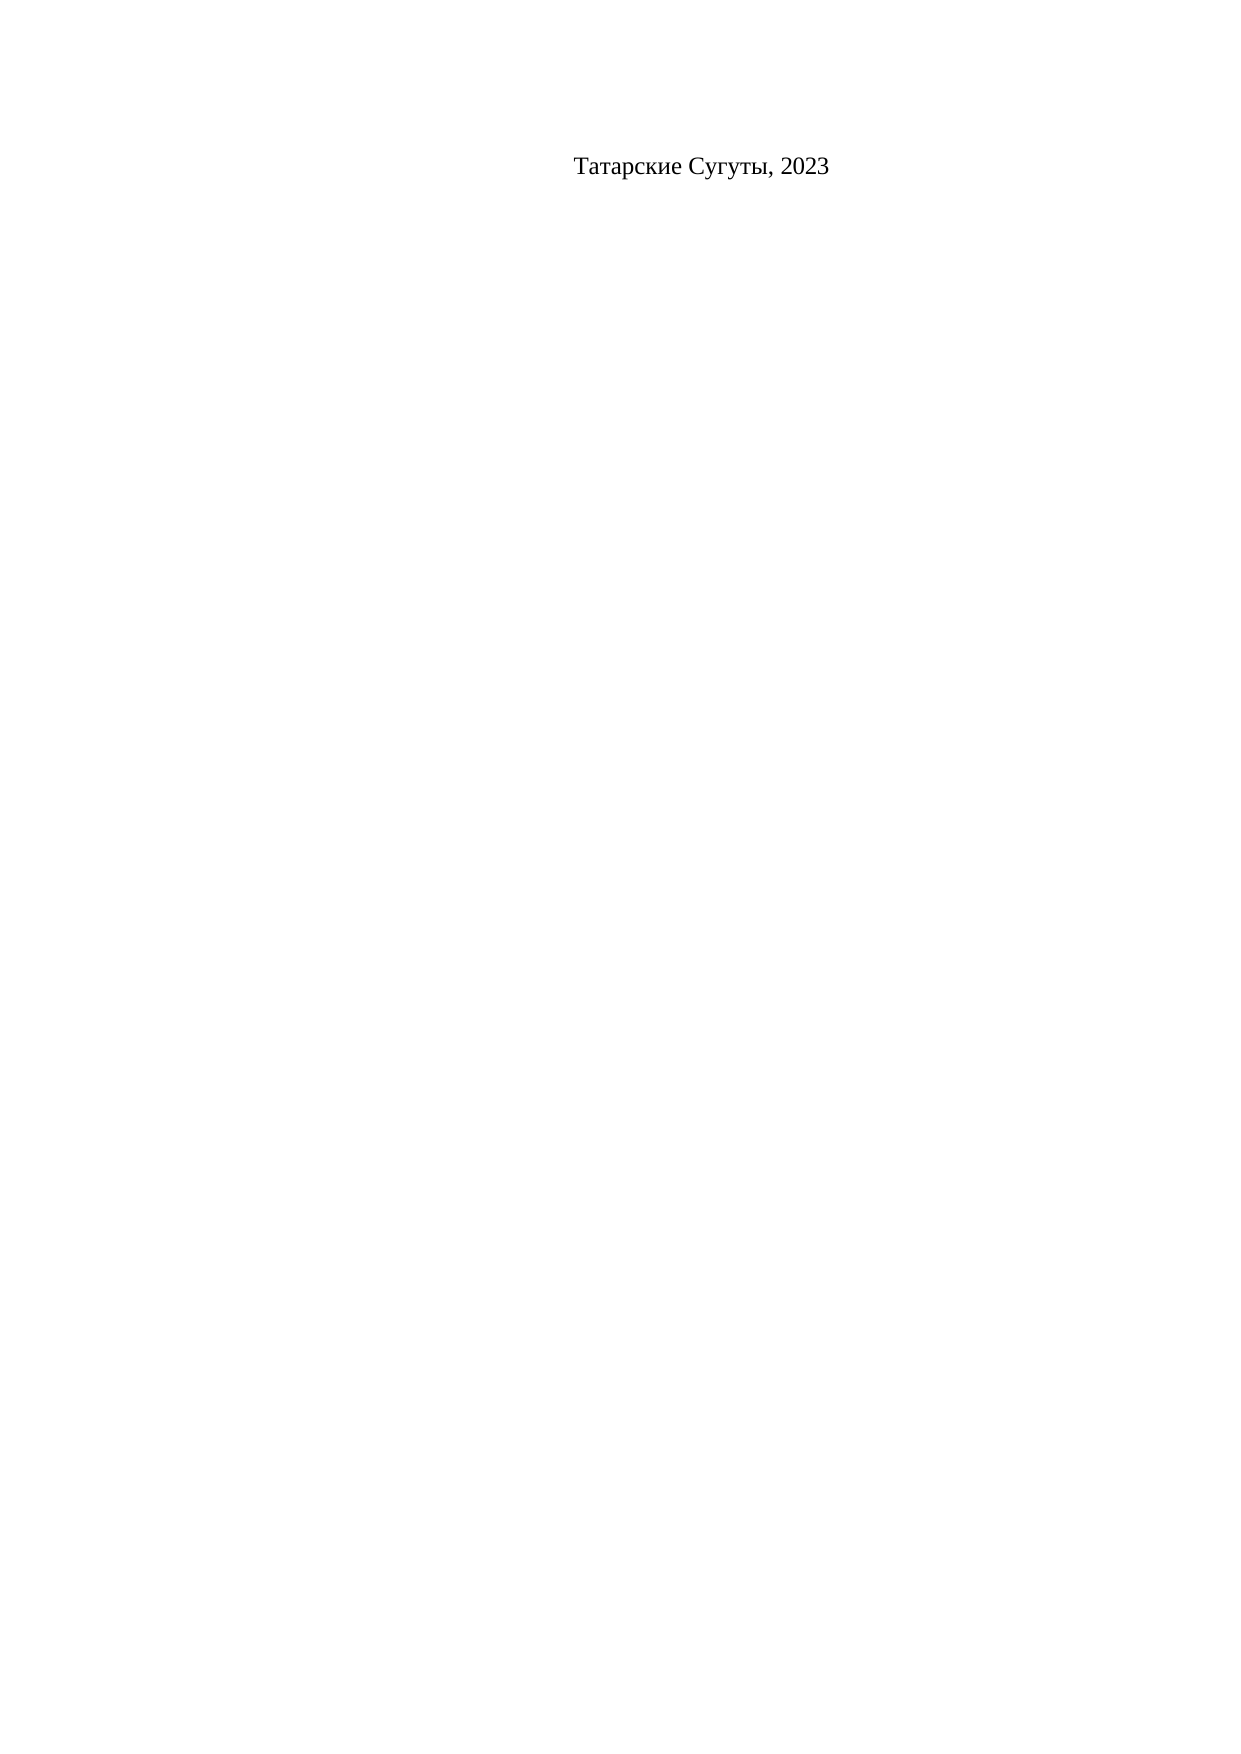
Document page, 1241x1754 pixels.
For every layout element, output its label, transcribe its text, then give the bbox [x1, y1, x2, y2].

text Татарские Сугуты, 2023 [251, 151, 1152, 180]
